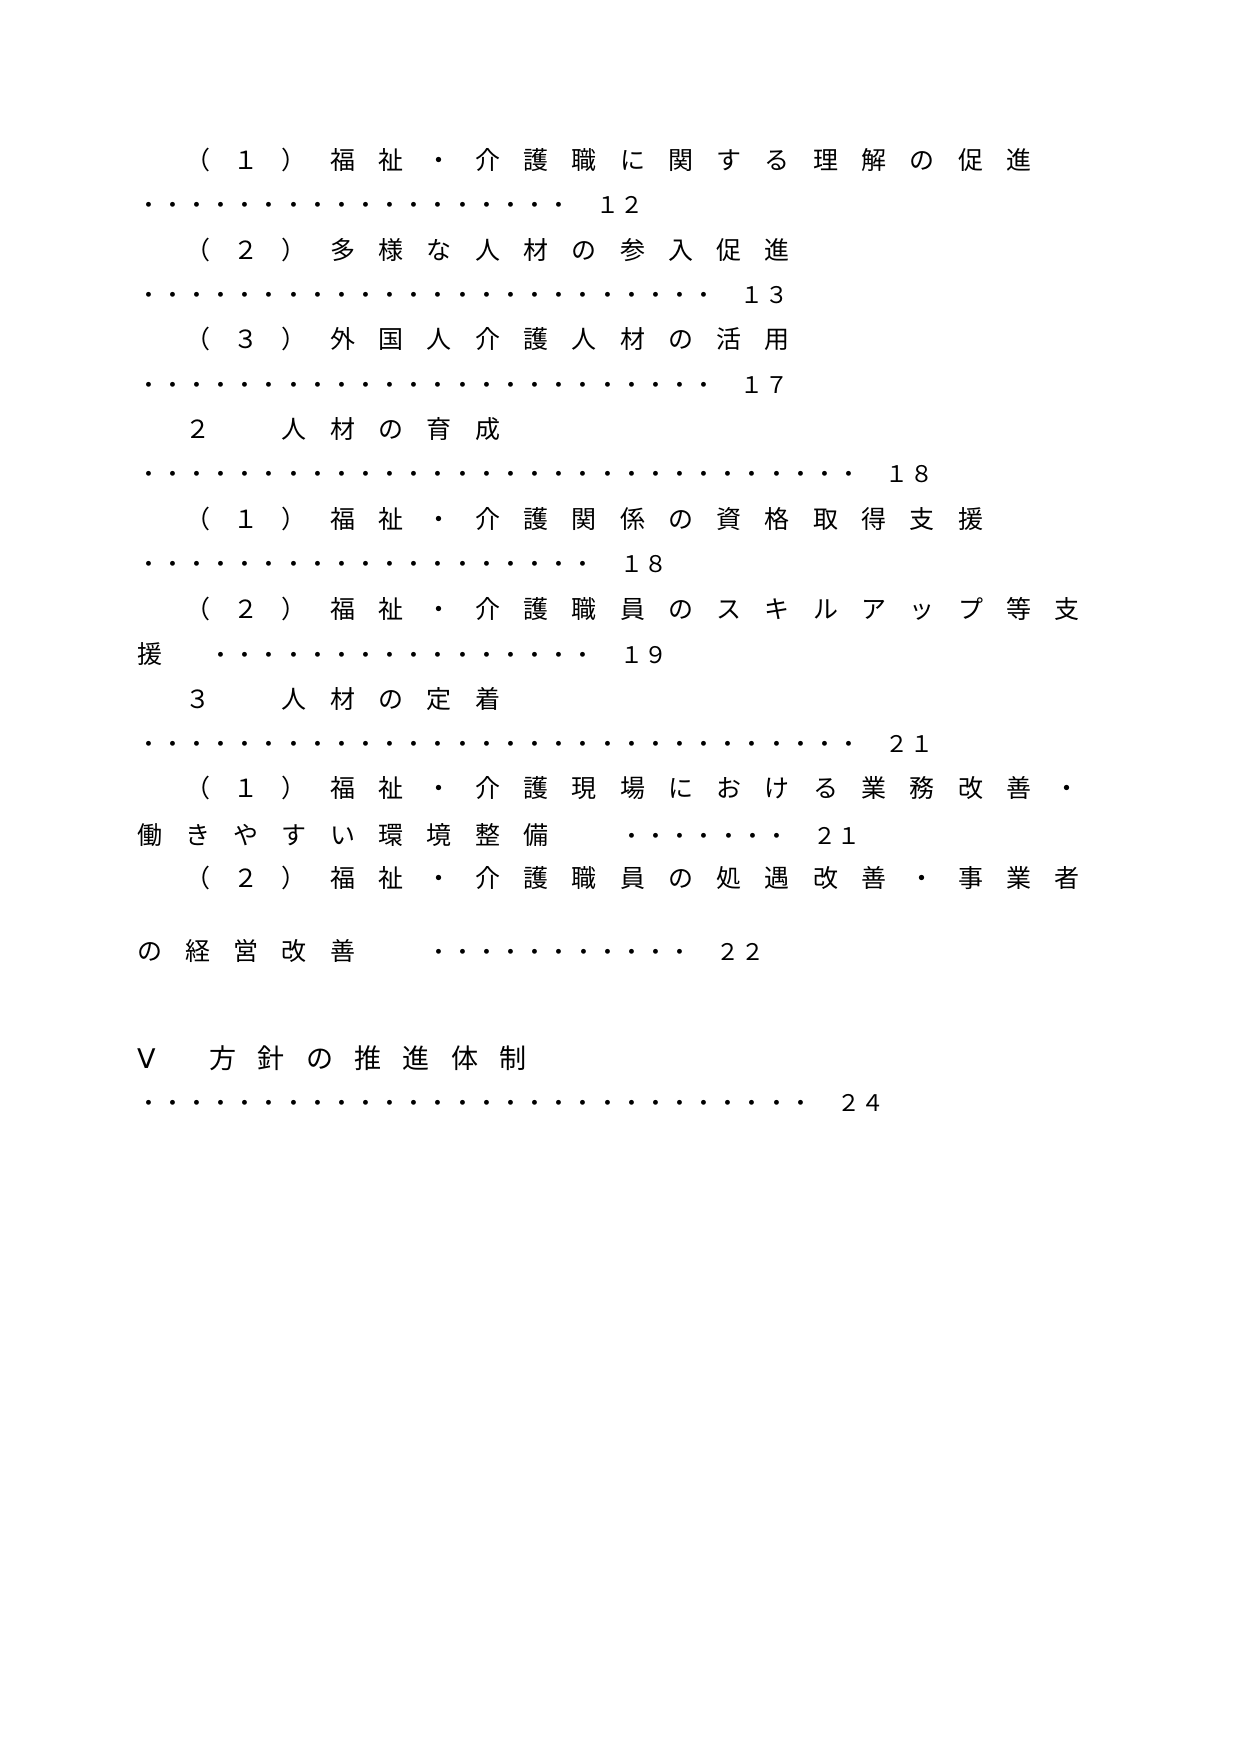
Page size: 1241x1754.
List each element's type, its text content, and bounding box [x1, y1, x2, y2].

text （３）外国人介護人材の活用 ・・・・・・・・・・・・・・・・・・・・・・・・ １７ [137, 316, 1103, 406]
text （２）多様な人材の参入促進 ・・・・・・・・・・・・・・・・・・・・・・・・ １３ [137, 226, 1103, 316]
text Ⅴ 方針の推進体制 ・・・・・・・・・・・・・・・・・・・・・・・・・・・・ ２４ [137, 1034, 1103, 1124]
text （１）福祉・介護関係の資格取得支援 ・・・・・・・・・・・・・・・・・・・ １８ [137, 495, 1103, 585]
text （２）福祉・介護職員の処遇改善・事業者の経営改善 ・・・・・・・・・・・ ２２ [137, 854, 1103, 989]
text （１）福祉・介護職に関する理解の促進 ・・・・・・・・・・・・・・・・・・ １２ [137, 136, 1103, 226]
text ３ 人材の定着 ・・・・・・・・・・・・・・・・・・・・・・・・・・・・・・ ２１ [137, 675, 1103, 765]
text （２）福祉・介護職員のスキルアップ等支援 ・・・・・・・・・・・・・・・・ １９ [137, 585, 1103, 675]
text ２ 人材の育成 ・・・・・・・・・・・・・・・・・・・・・・・・・・・・・・ １８ [137, 406, 1103, 495]
text （１）福祉・介護現場における業務改善・働きやすい環境整備 ・・・・・・・ ２１ [137, 765, 1103, 854]
